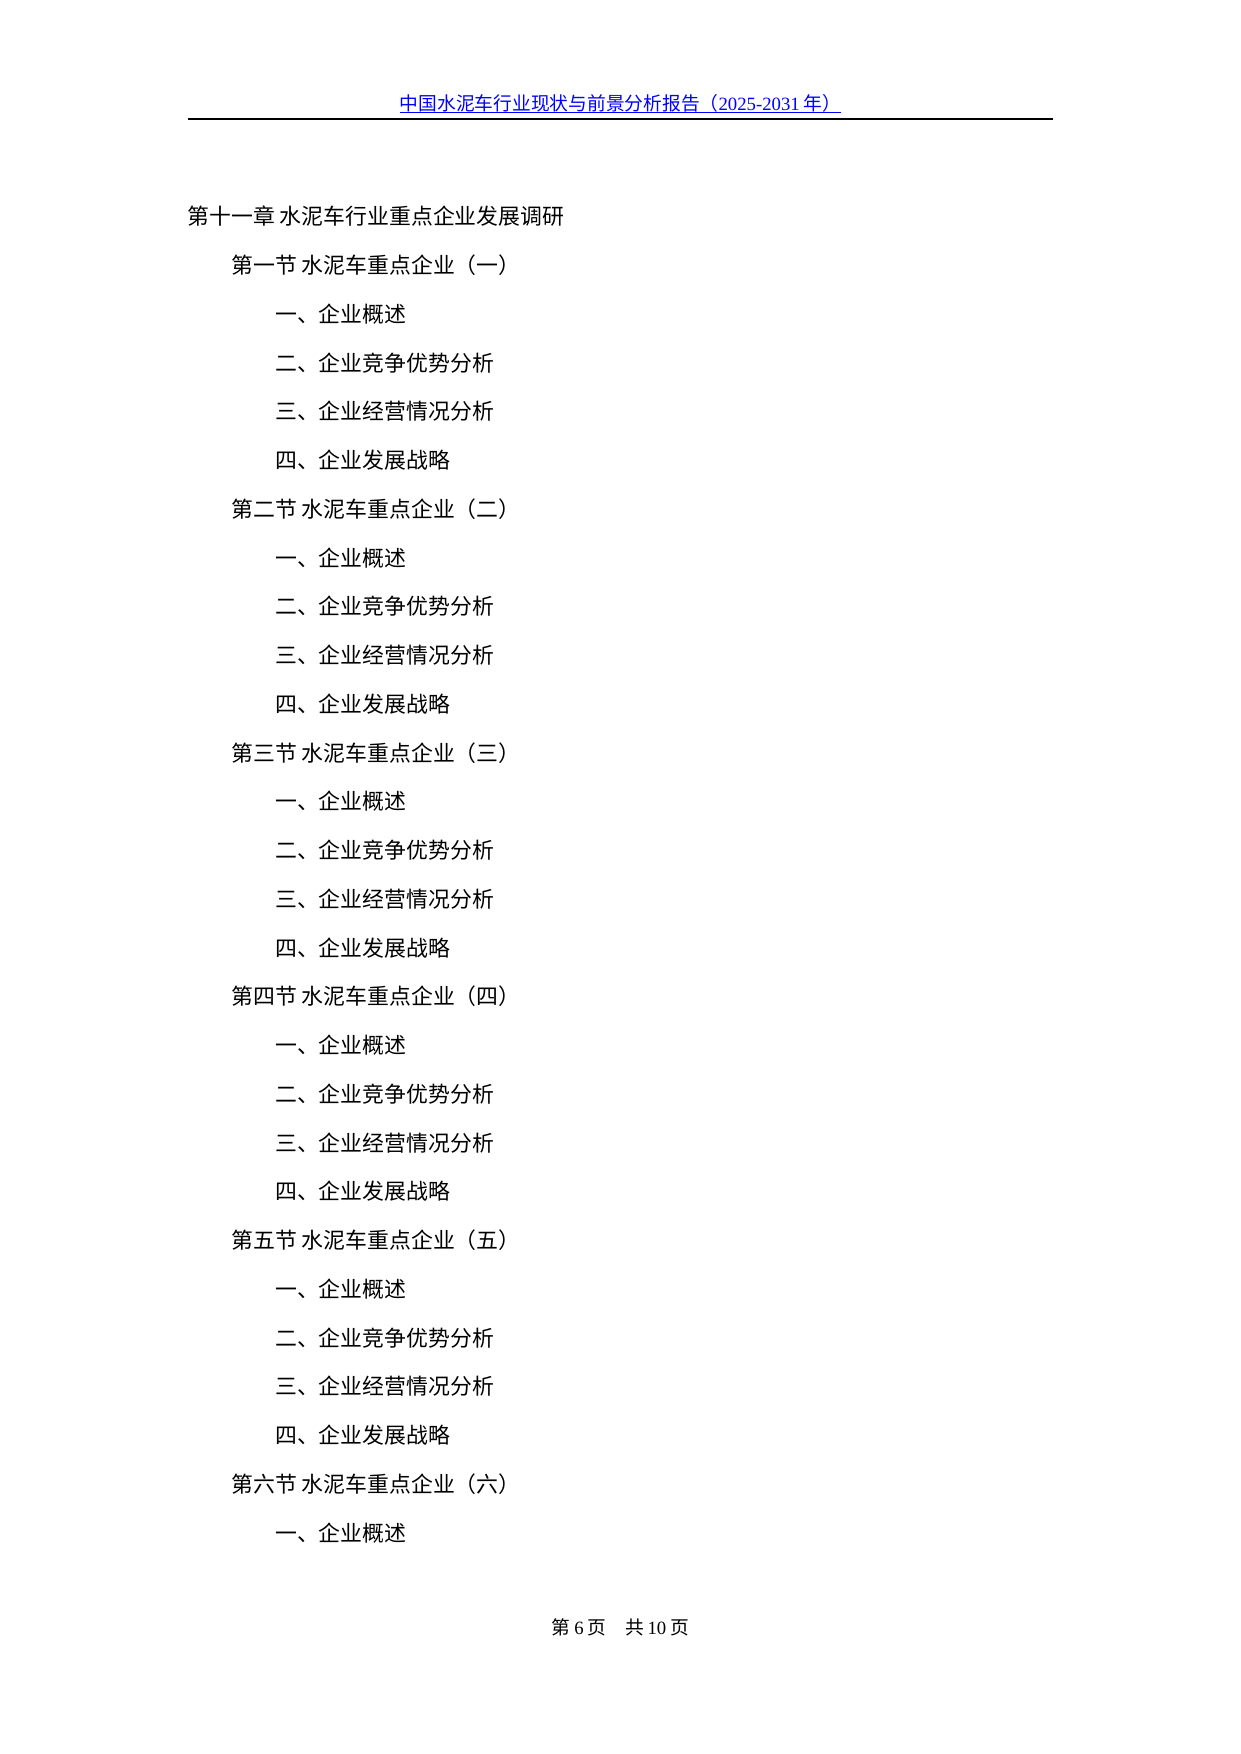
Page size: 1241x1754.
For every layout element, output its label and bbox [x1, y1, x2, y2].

text [187, 150, 1053, 1548]
